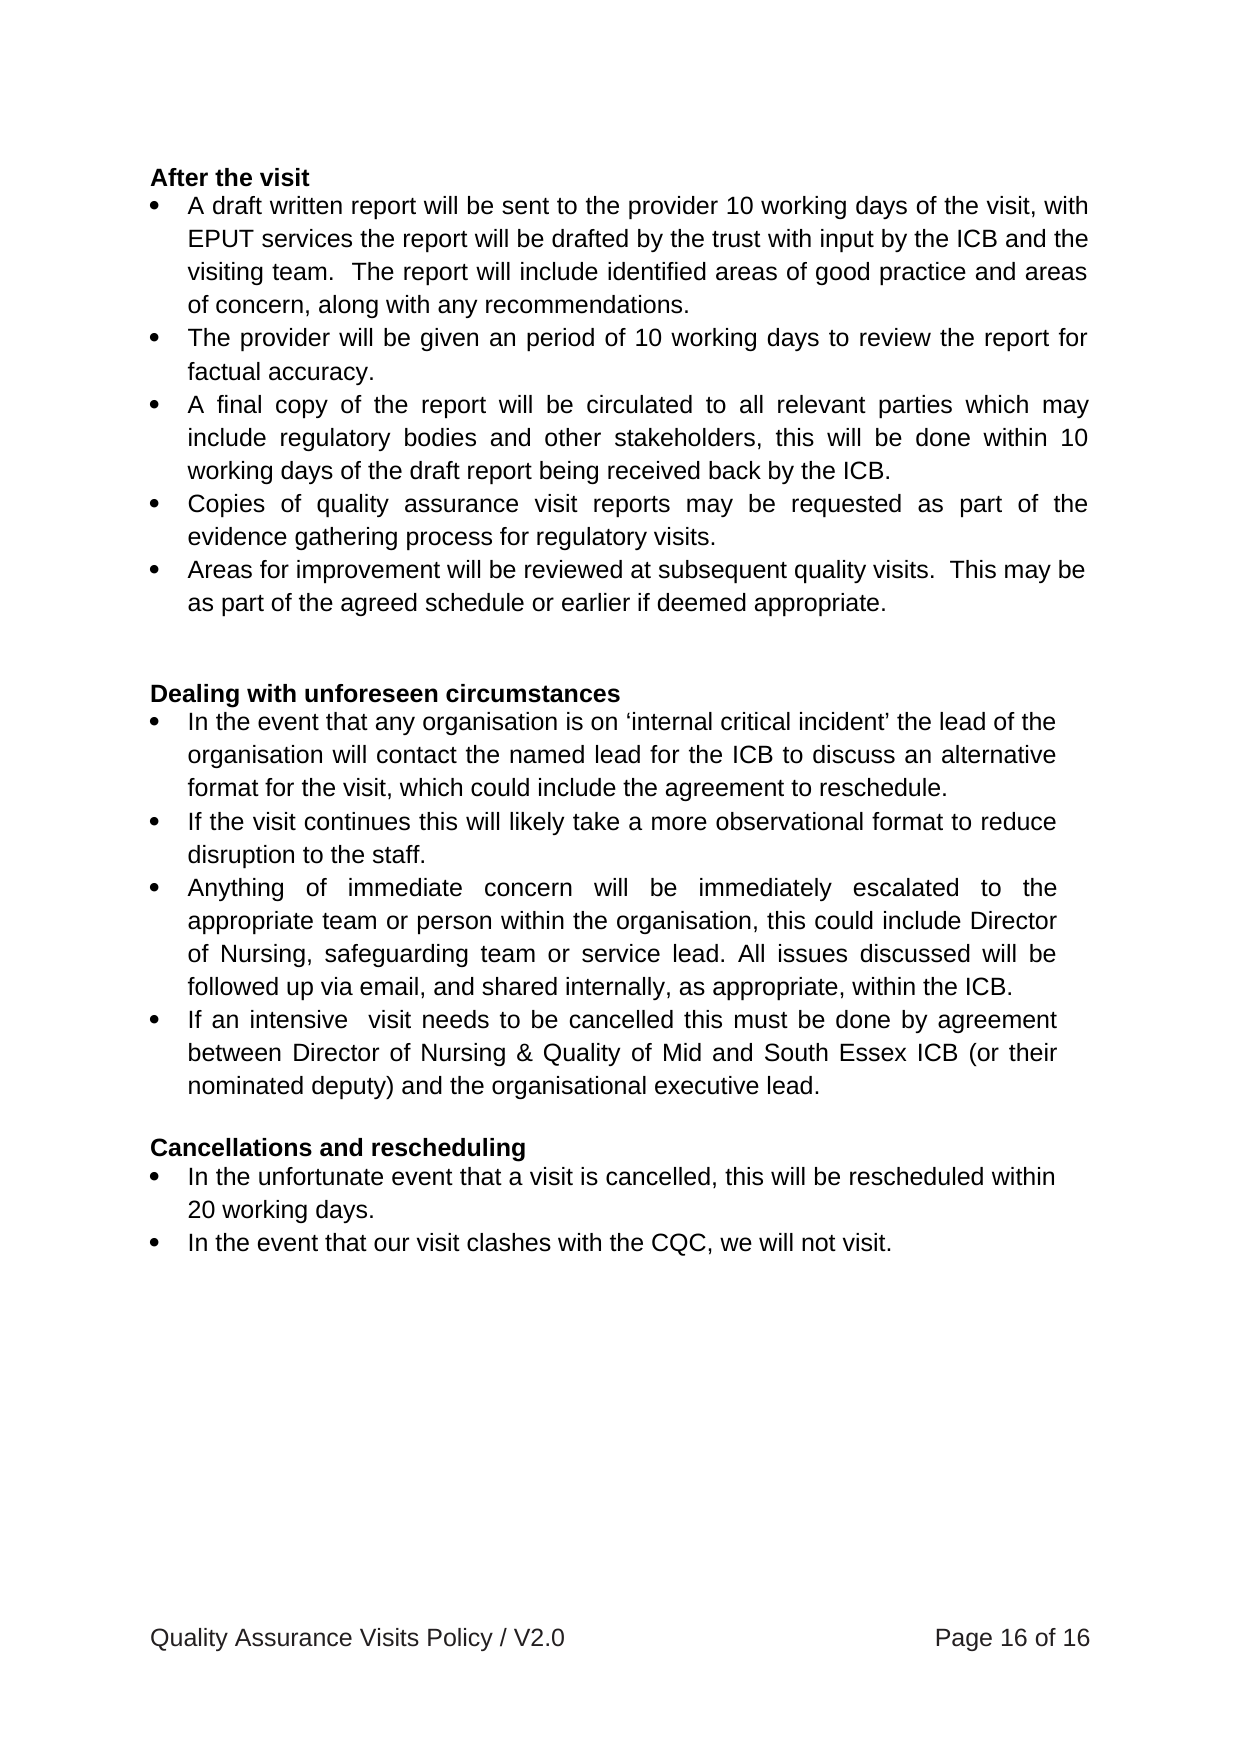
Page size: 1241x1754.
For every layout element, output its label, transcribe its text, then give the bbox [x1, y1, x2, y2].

list If an intensive visit needs to be cancelled this must be done by agreement between Director of Nursing & Quality of Mid and South Essex ICB (or their nominated deputy) and the organisational executive lead. [150, 1005, 1058, 1100]
text Cancellations and rescheduling [150, 1133, 1058, 1161]
list Copies of quality assurance visit reports may be requested as part of the evidence gathering process for regulatory visits. [150, 489, 1090, 551]
list A final copy of the report will be circulated to all relevant parties which may include regulatory bodies and other stakeholders, this will be done within 10 working days of the draft report being received back by the ICB. [150, 389, 1090, 484]
list In the unfortunate event that a visit is cancelled, this will be rescheduled within 20 working days. [150, 1161, 1058, 1223]
list The provider will be given an period of 10 working days to review the report for factual accuracy. [150, 323, 1090, 385]
list After the visit [150, 162, 1090, 191]
list In the event that any organisation is on ‘internal critical incident’ the lead of the organisation will contact the named lead for the ICB to discuss an alternative format for the visit, which could include the agreement to reschedule. [150, 707, 1058, 802]
list Anything of immediate concern will be immediately escalated to the appropriate team or person within the organisation, this could include Director of Nursing, safeguarding team or service lead. All issues discussed will be followed up via email, and shared internally, as appropriate, within the ICB. [150, 873, 1058, 1001]
list If the visit continues this will likely take a more observational format to reduce disruption to the staff. [150, 806, 1058, 868]
list A draft written report will be sent to the provider 10 working days of the visit, with EPUT services the report will be drafted by the trust with input by the ICB and the visiting team. The report will include identified areas of good practice and areas of concern, along with any recommendations. [150, 191, 1090, 319]
list In the event that our visit clashes with the CQC, we will not visit. [150, 1228, 1058, 1256]
list Areas for improvement will be reviewed at subsequent quality visits. This may be as part of the agreed schedule or earlier if deemed appropriate. [150, 555, 1090, 617]
text Dealing with unforeseen circumstances [150, 678, 1058, 707]
